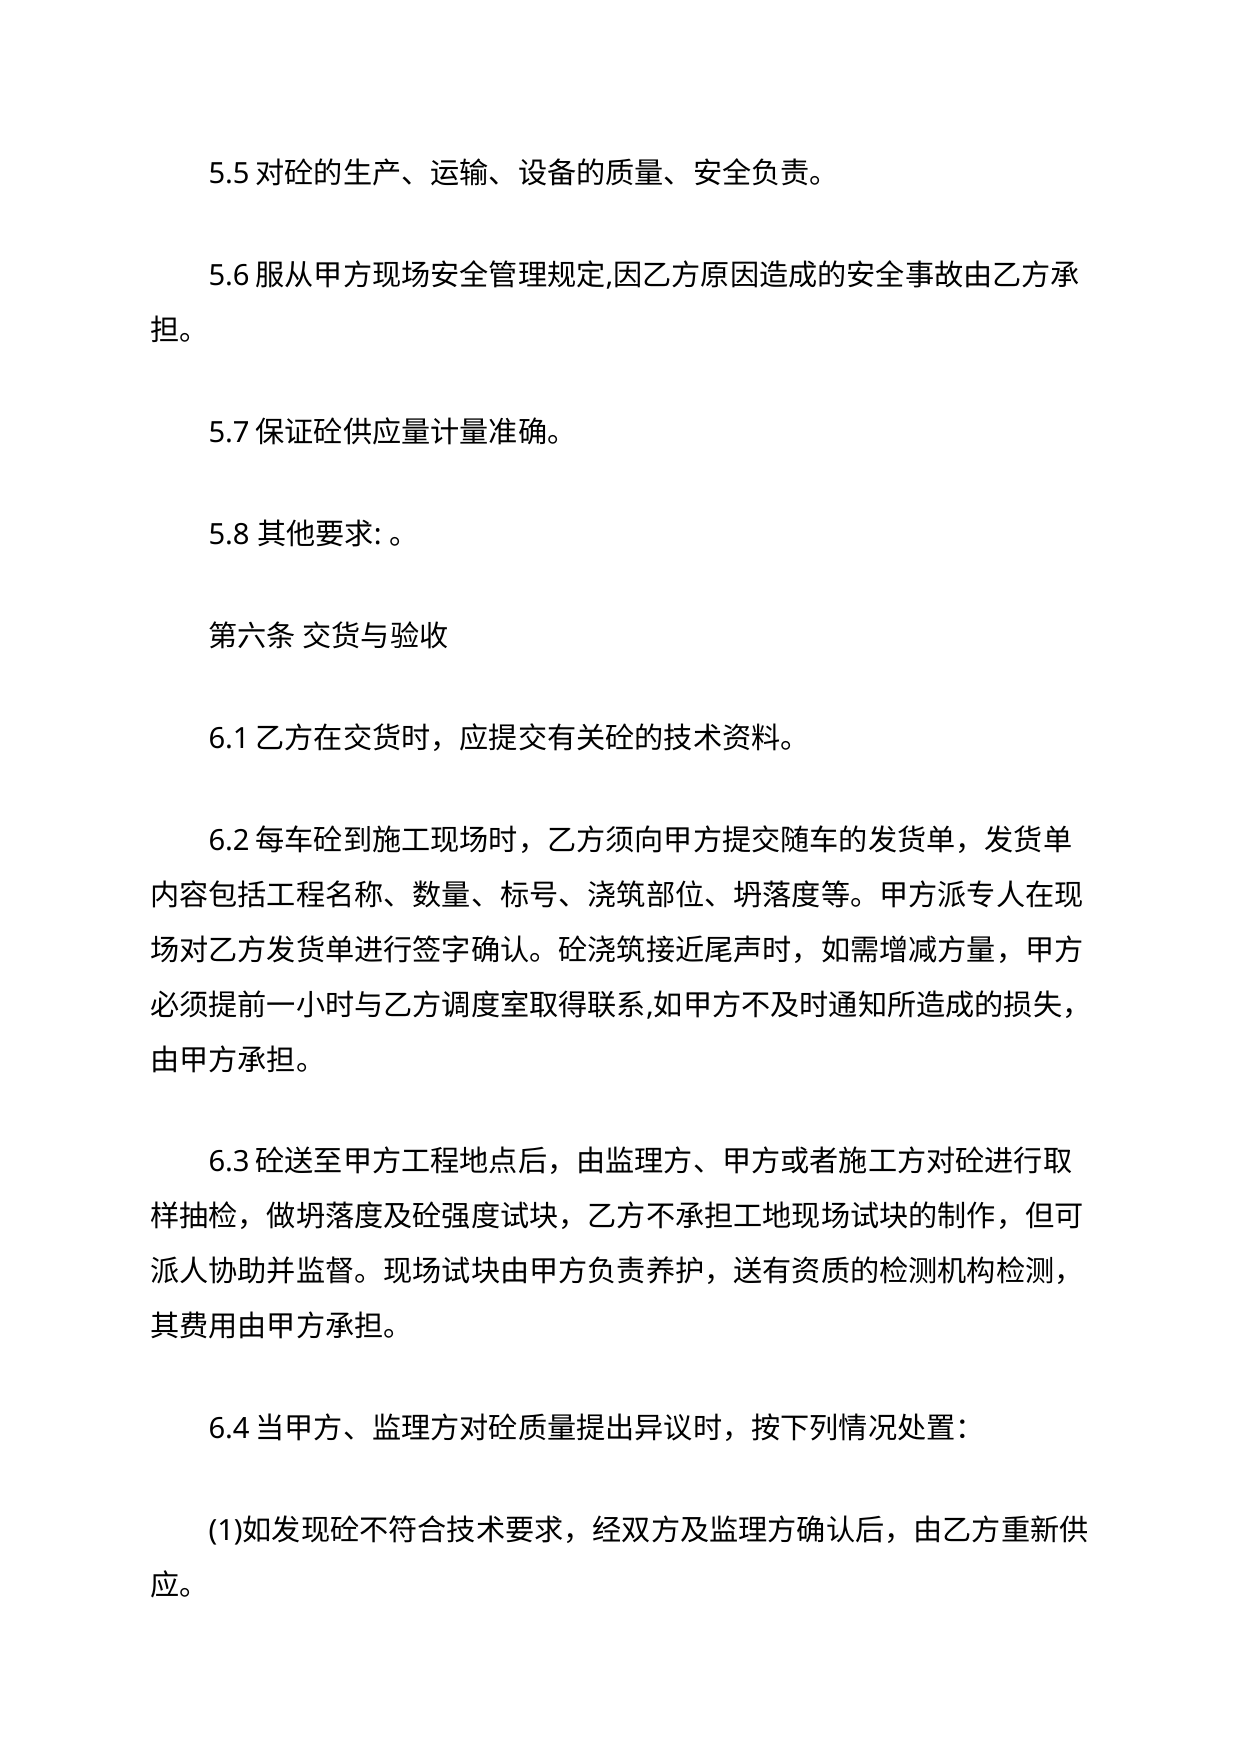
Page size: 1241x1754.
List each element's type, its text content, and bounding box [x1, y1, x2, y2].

text 5.7保证砼供应量计量准确。 [150, 409, 1090, 451]
text 6.2每车砼到施工现场时，乙方须向甲方提交随车的发货单，发货单内容包括工程名称、数量、标号、浇筑部位、坍落度等。甲方派专人在现场对乙方发货单进行签字确认。砼浇筑接近尾声时，如需增减方量，甲方必须提前一小时与乙方调度室取得联系,如甲方不及时通知所造成的损失，由甲方承担。 [150, 816, 1090, 1078]
text 5.8 其他要求: 。 [150, 511, 1090, 553]
text (1)如发现砼不符合技术要求，经双方及监理方确认后，由乙方重新供应。 [150, 1507, 1090, 1604]
text 5.5对砼的生产、运输、设备的质量、安全负责。 [150, 150, 1090, 192]
text 6.1乙方在交货时，应提交有关砼的技术资料。 [150, 714, 1090, 757]
text 5.6服从甲方现场安全管理规定,因乙方原因造成的安全事故由乙方承担。 [150, 252, 1090, 349]
text 6.4当甲方、监理方对砼质量提出异议时，按下列情况处置： [150, 1404, 1090, 1447]
text 6.3砼送至甲方工程地点后，由监理方、甲方或者施工方对砼进行取样抽检，做坍落度及砼强度试块，乙方不承担工地现场试块的制作，但可派人协助并监督。现场试块由甲方负责养护，送有资质的检测机构检测，其费用由甲方承担。 [150, 1138, 1090, 1345]
text 第六条 交货与验收 [150, 613, 1090, 655]
